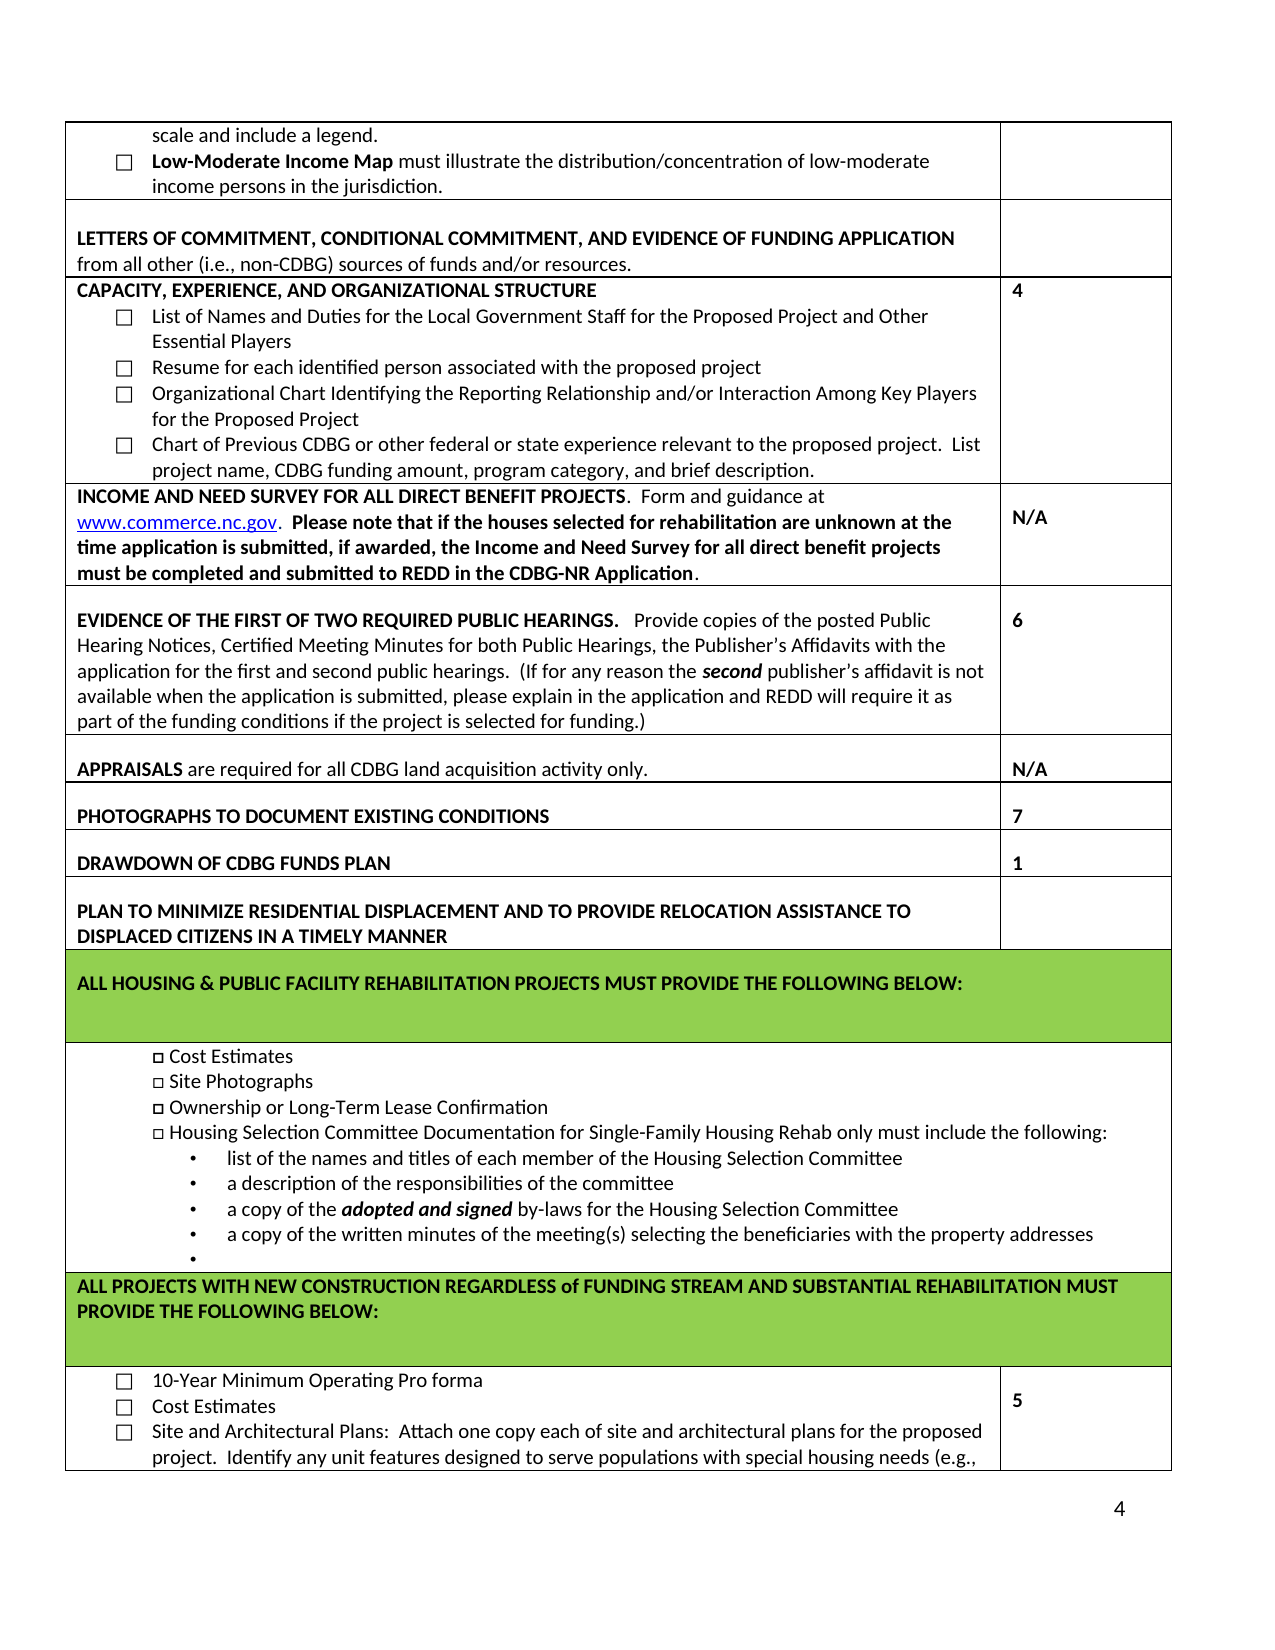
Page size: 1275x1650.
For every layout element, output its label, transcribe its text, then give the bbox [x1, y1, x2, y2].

table_cell PLAN TO MINIMIZE RESIDENTIAL DISPLACEMENT AND TO PROVIDE RELOCATION ASSISTANCE TO DISPLACED CITIZENS IN A TIMELY MANNER [66, 877, 1000, 949]
table_cell N/A [1001, 484, 1171, 585]
table_cell □ Cost Estimates □ Site Photographs □ Ownership or Long-Term Lease Confirmation □ Housing Selection Committee Documentation for Single-Family Housing Rehab only must include the following: list of the names and titles of each member of the Housing Selection Committee a description of the responsibilities of the committee a copy of the adopted and signed by-laws for the Housing Selection Committee a copy of the written minutes of the meeting(s) selecting the beneficiaries with the property addresses [66, 1043, 1171, 1272]
table_cell 3 [1001, 123, 1171, 199]
table_cell APPRAISALS are required for all CDBG land acquisition activity only. [66, 735, 1000, 781]
table_cell 4 [1001, 278, 1171, 482]
table_cell ALL HOUSING & PUBLIC FACILITY REHABILITATION PROJECTS MUST PROVIDE THE FOLLOWING BELOW: [66, 950, 1171, 1042]
table_cell CAPACITY, EXPERIENCE, AND ORGANIZATIONAL STRUCTURE List of Names and Duties for the Local Government Staff for the Proposed Project and Other Essential Players Resume for each identified person associated with the proposed project Organizational Chart Identifying the Reporting Relationship and/or Interaction Among Key Players for the Proposed Project Chart of Previous CDBG or other federal or state experience relevant to the proposed project. List project name, CDBG funding amount, program category, and brief description. [66, 278, 1000, 482]
table_cell EVIDENCE OF THE FIRST OF TWO REQUIRED PUBLIC HEARINGS. Provide copies of the posted Public Hearing Notices, Certified Meeting Minutes for both Public Hearings, the Publisher’s Affidavits with the application for the first and second public hearings. (If for any reason the second publisher’s affidavit is not available when the application is submitted, please explain in the application and REDD will require it as part of the funding conditions if the project is selected for funding.) [66, 586, 1000, 734]
table_cell ALL PROJECTS WITH NEW CONSTRUCTION REGARDLESS of FUNDING STREAM AND SUBSTANTIAL REHABILITATION MUST PROVIDE THE FOLLOWING BELOW: [66, 1273, 1171, 1366]
table_cell DRAWDOWN OF CDBG FUNDS PLAN [66, 830, 1000, 876]
table_cell PHOTOGRAPHS TO DOCUMENT EXISTING CONDITIONS [66, 783, 1000, 829]
table_cell 6 [1001, 586, 1171, 734]
table_cell LETTERS OF COMMITMENT, CONDITIONAL COMMITMENT, AND EVIDENCE OF FUNDING APPLICATION from all other (i.e., non-CDBG) sources of funds and/or resources. [66, 200, 1000, 276]
table_cell INCOME AND NEED SURVEY FOR ALL DIRECT BENEFIT PROJECTS. Form and guidance at www.commerce.nc.gov. Please note that if the houses selected for rehabilitation are unknown at the time application is submitted, if awarded, the Income and Need Survey for all direct benefit projects must be completed and submitted to REDD in the CDBG-NR Application. [66, 484, 1000, 585]
table_cell [1001, 200, 1171, 276]
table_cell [66, 1367, 1000, 1469]
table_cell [66, 123, 1000, 199]
table_cell 1 [1001, 830, 1171, 876]
table_cell 5 [1001, 1367, 1171, 1469]
table_cell N/A [1001, 735, 1171, 781]
table_cell 7 [1001, 783, 1171, 829]
table_cell [1001, 877, 1171, 949]
